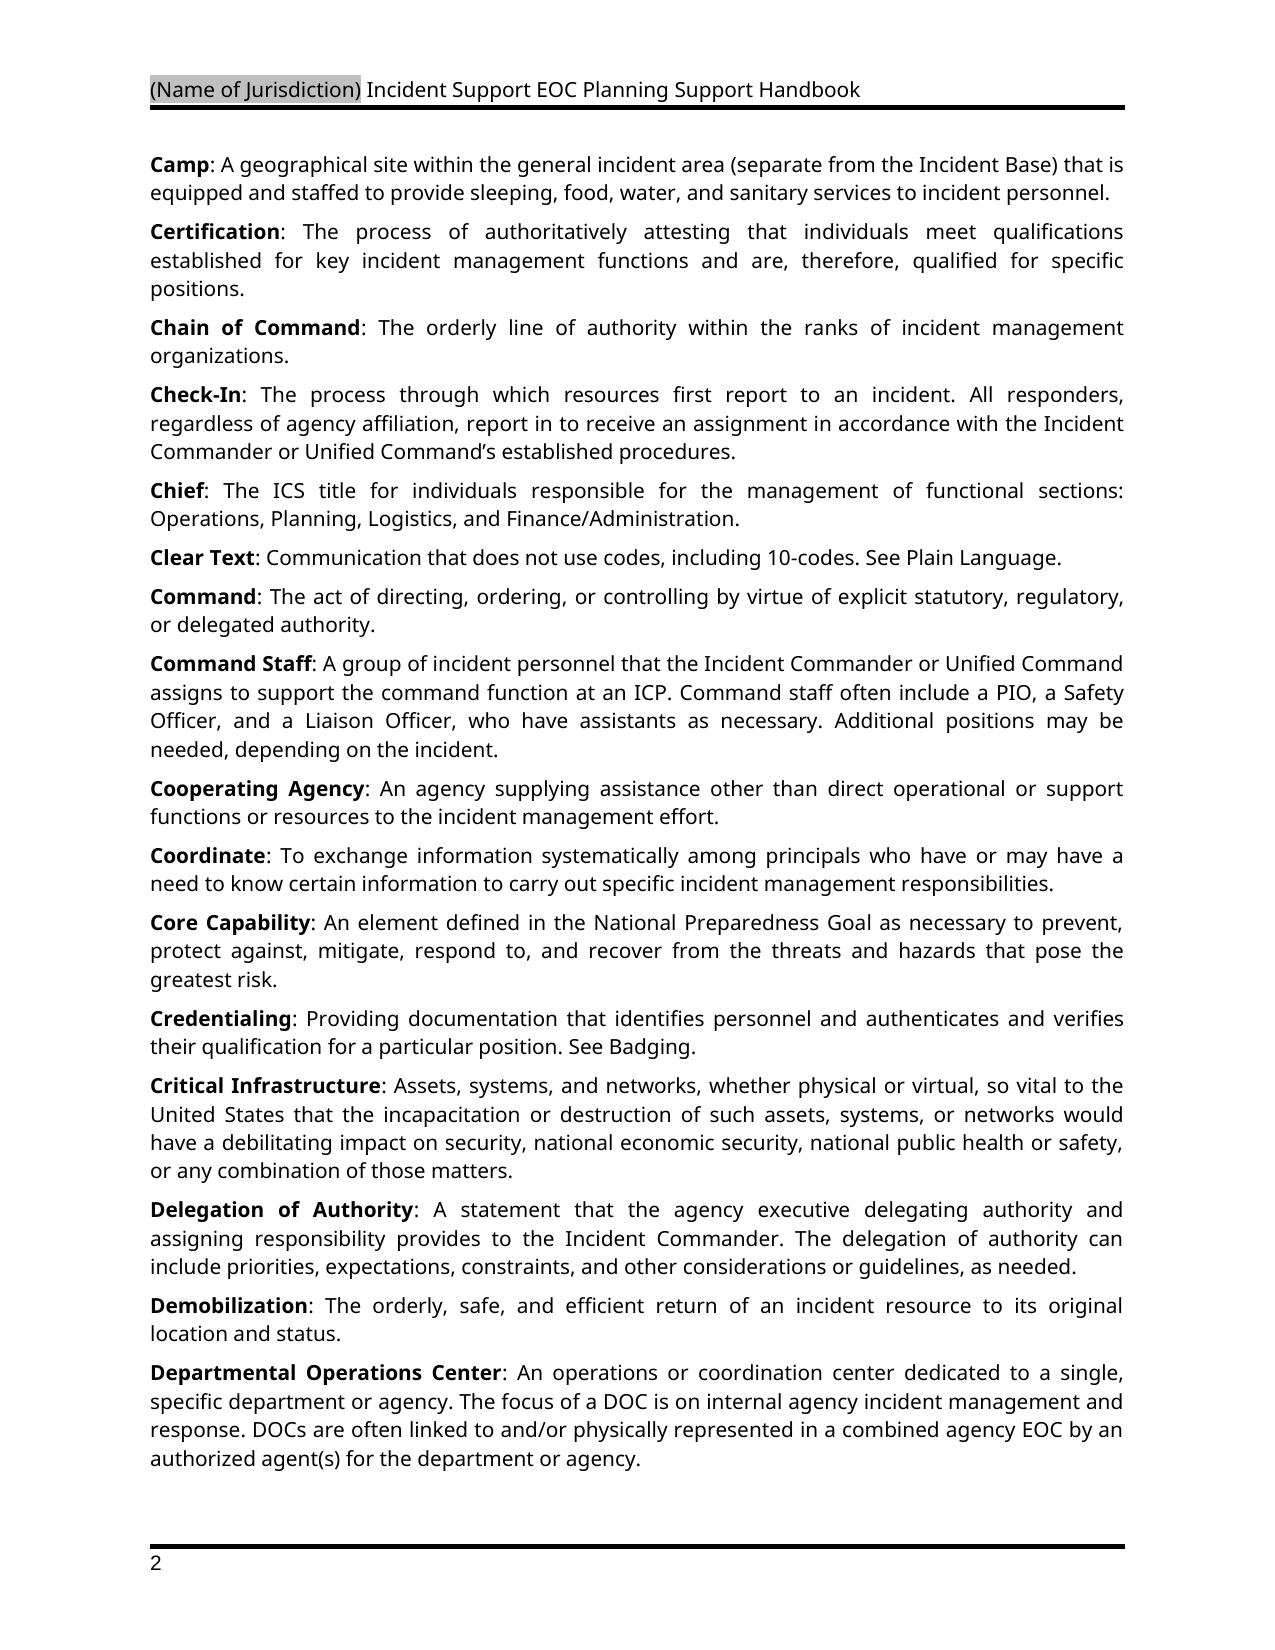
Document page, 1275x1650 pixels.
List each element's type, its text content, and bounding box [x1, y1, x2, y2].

text Certification: The process of authoritatively attesting that individuals meet qualifications established for key incident management functions and are, therefore, qualified for specific positions. [150, 217, 1125, 303]
text Clear Text: Communication that does not use codes, including 10-codes. See Plain Language. [150, 543, 1125, 572]
text Chief: The ICS title for individuals responsible for the management of functional sections: Operations, Planning, Logistics, and Finance/Administration. [150, 476, 1125, 533]
text Command: The act of directing, ordering, or controlling by virtue of explicit statutory, regulatory, or delegated authority. [150, 582, 1125, 639]
text Demobilization: The orderly, safe, and efficient return of an incident resource to its original location and status. [150, 1291, 1125, 1348]
text Departmental Operations Center: An operations or coordination center dedicated to a single, specific department or agency. The focus of a DOC is on internal agency incident management and response. DOCs are often linked to and/or physically represented in a combined agency EOC by an authorized agent(s) for the department or agency. [150, 1358, 1125, 1472]
text Camp: A geographical site within the general incident area (separate from the Incident Base) that is equipped and staffed to provide sleeping, food, water, and sanitary services to incident personnel. [150, 150, 1125, 207]
text Critical Infrastructure: Assets, systems, and networks, whether physical or virtual, so vital to the United States that the incapacitation or destruction of such assets, systems, or networks would have a debilitating impact on security, national economic security, national public health or safety, or any combination of those matters. [150, 1071, 1125, 1185]
text Coordinate: To exchange information systematically among principals who have or may have a need to know certain information to carry out specific incident management responsibilities. [150, 841, 1125, 898]
text Delegation of Authority: A statement that the agency executive delegating authority and assigning responsibility provides to the Incident Commander. The delegation of authority can include priorities, expectations, constraints, and other considerations or guidelines, as needed. [150, 1195, 1125, 1281]
text Chain of Command: The orderly line of authority within the ranks of incident management organizations. [150, 313, 1125, 370]
text Check-In: The process through which resources first report to an incident. All responders, regardless of agency affiliation, report in to receive an assignment in accordance with the Incident Commander or Unified Command’s established procedures. [150, 380, 1125, 466]
text Cooperating Agency: An agency supplying assistance other than direct operational or support functions or resources to the incident management effort. [150, 774, 1125, 831]
text Command Staff: A group of incident personnel that the Incident Commander or Unified Command assigns to support the command function at an ICP. Command staff often include a PIO, a Safety Officer, and a Liaison Officer, who have assistants as necessary. Additional positions may be needed, depending on the incident. [150, 649, 1125, 763]
text Core Capability: An element defined in the National Preparedness Goal as necessary to prevent, protect against, mitigate, respond to, and recover from the threats and hazards that pose the greatest risk. [150, 908, 1125, 993]
text Credentialing: Providing documentation that identifies personnel and authenticates and verifies their qualification for a particular position. See Badging. [150, 1004, 1125, 1061]
